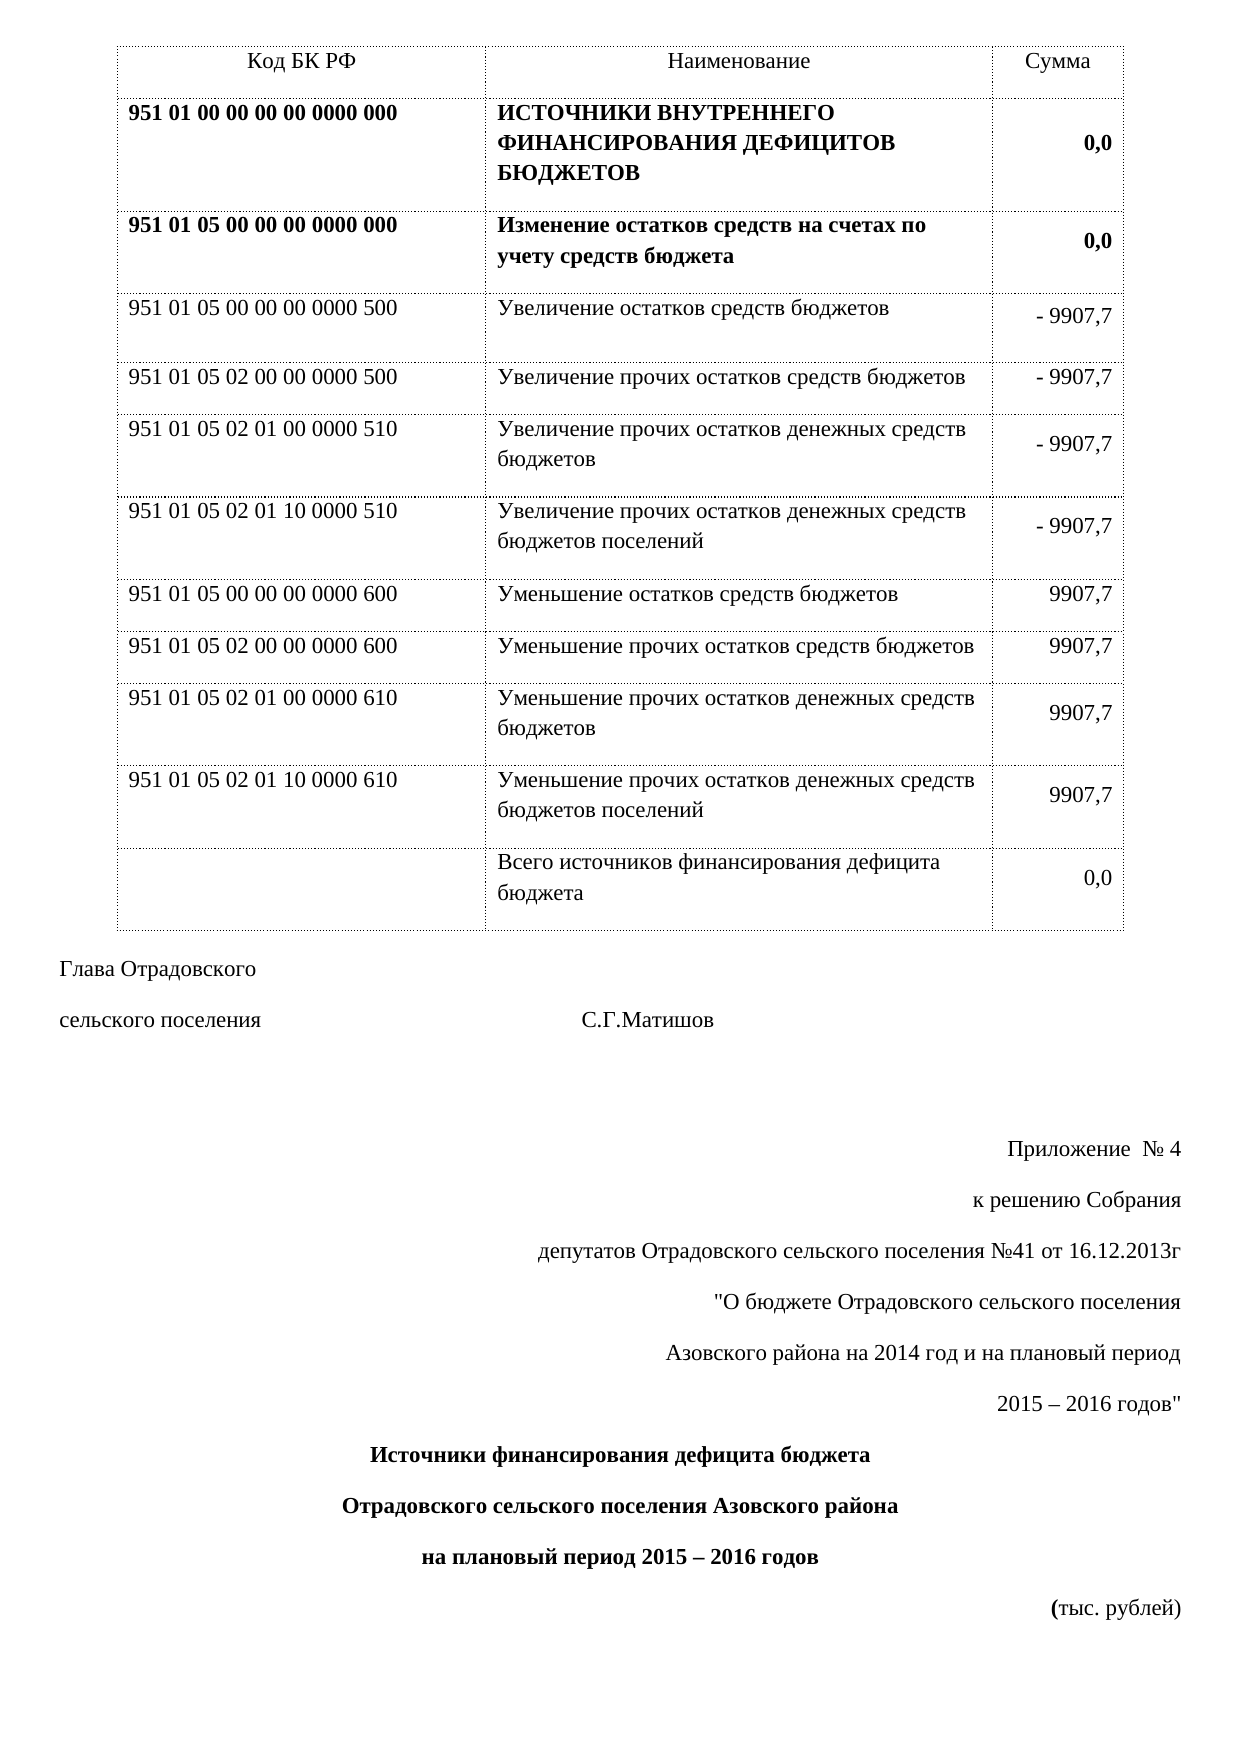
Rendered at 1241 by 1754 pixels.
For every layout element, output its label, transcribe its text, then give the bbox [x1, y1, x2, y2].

text сельского поселения С.Г.Матишов [59, 1006, 1181, 1033]
table_cell 951 01 00 00 00 00 0000 000 [117, 98, 486, 211]
table_cell 9907,7 [992, 683, 1123, 765]
table_cell 0,0 [992, 848, 1123, 930]
text к решению Собрания [59, 1186, 1181, 1212]
table_cell - 9907,7 [992, 362, 1123, 414]
table_cell 951 01 05 02 00 00 0000 500 [117, 362, 486, 414]
table_cell Уменьшение прочих остатков денежных средств бюджетов [486, 683, 992, 765]
table_cell Уменьшение прочих остатков денежных средств бюджетов поселений [486, 765, 992, 847]
text на плановый период 2015 – 2016 годов [59, 1543, 1181, 1569]
table_cell 0,0 [992, 211, 1123, 293]
text Азовского района на 2014 год и на плановый период [59, 1339, 1181, 1365]
text Глава Отрадовского [59, 244, 1181, 982]
table_cell Изменение остатков средств на счетах по учету средств бюджета [486, 211, 992, 293]
table_cell [117, 848, 486, 930]
table_cell Уменьшение прочих остатков средств бюджетов [486, 631, 992, 683]
table_cell 9907,7 [992, 765, 1123, 847]
text Источники финансирования дефицита бюджета [59, 1441, 1181, 1467]
text Приложение № 4 [59, 1135, 1181, 1161]
table_cell Увеличение остатков средств бюджетов [486, 293, 992, 362]
table_cell Увеличение прочих остатков денежных средств бюджетов [486, 414, 992, 496]
text 2015 – 2016 годов" [59, 1390, 1181, 1416]
table_cell 951 01 05 00 00 00 0000 600 [117, 579, 486, 631]
table_header Сумма [992, 46, 1123, 98]
table_cell - 9907,7 [992, 414, 1123, 496]
table_cell 9907,7 [992, 631, 1123, 683]
table_cell Уменьшение остатков средств бюджетов [486, 579, 992, 631]
table_cell 951 01 05 02 01 00 0000 510 [117, 414, 486, 496]
table_cell Увеличение прочих остатков средств бюджетов [486, 362, 992, 414]
text (тыс. рублей) [59, 1594, 1181, 1621]
table_cell 9907,7 [992, 579, 1123, 631]
table_header Наименование [486, 46, 992, 98]
table_cell 951 01 05 02 01 10 0000 510 [117, 496, 486, 579]
table_cell Всего источников финансирования дефицита бюджета [486, 848, 992, 930]
table_cell 951 01 05 00 00 00 0000 500 [117, 293, 486, 362]
table_cell 951 01 05 00 00 00 0000 000 [117, 211, 486, 293]
table_cell - 9907,7 [992, 496, 1123, 579]
table_cell - 9907,7 [992, 293, 1123, 362]
table_cell 951 01 05 02 01 10 0000 610 [117, 765, 486, 847]
table_cell ИСТОЧНИКИ ВНУТРЕННЕГО ФИНАНСИРОВАНИЯ ДЕФИЦИТОВ БЮДЖЕТОВ [486, 98, 992, 211]
table_header Код БК РФ [117, 46, 486, 98]
table_cell Увеличение прочих остатков денежных средств бюджетов поселений [486, 496, 992, 579]
table_cell 951 01 05 02 00 00 0000 600 [117, 631, 486, 683]
table_cell 0,0 [992, 98, 1123, 211]
text "О бюджете Отрадовского сельского поселения [59, 1288, 1181, 1314]
text депутатов Отрадовского сельского поселения №41 от 16.12.2013г [59, 1237, 1181, 1263]
table_cell 951 01 05 02 01 00 0000 610 [117, 683, 486, 765]
text Отрадовского сельского поселения Азовского района [59, 1492, 1181, 1518]
